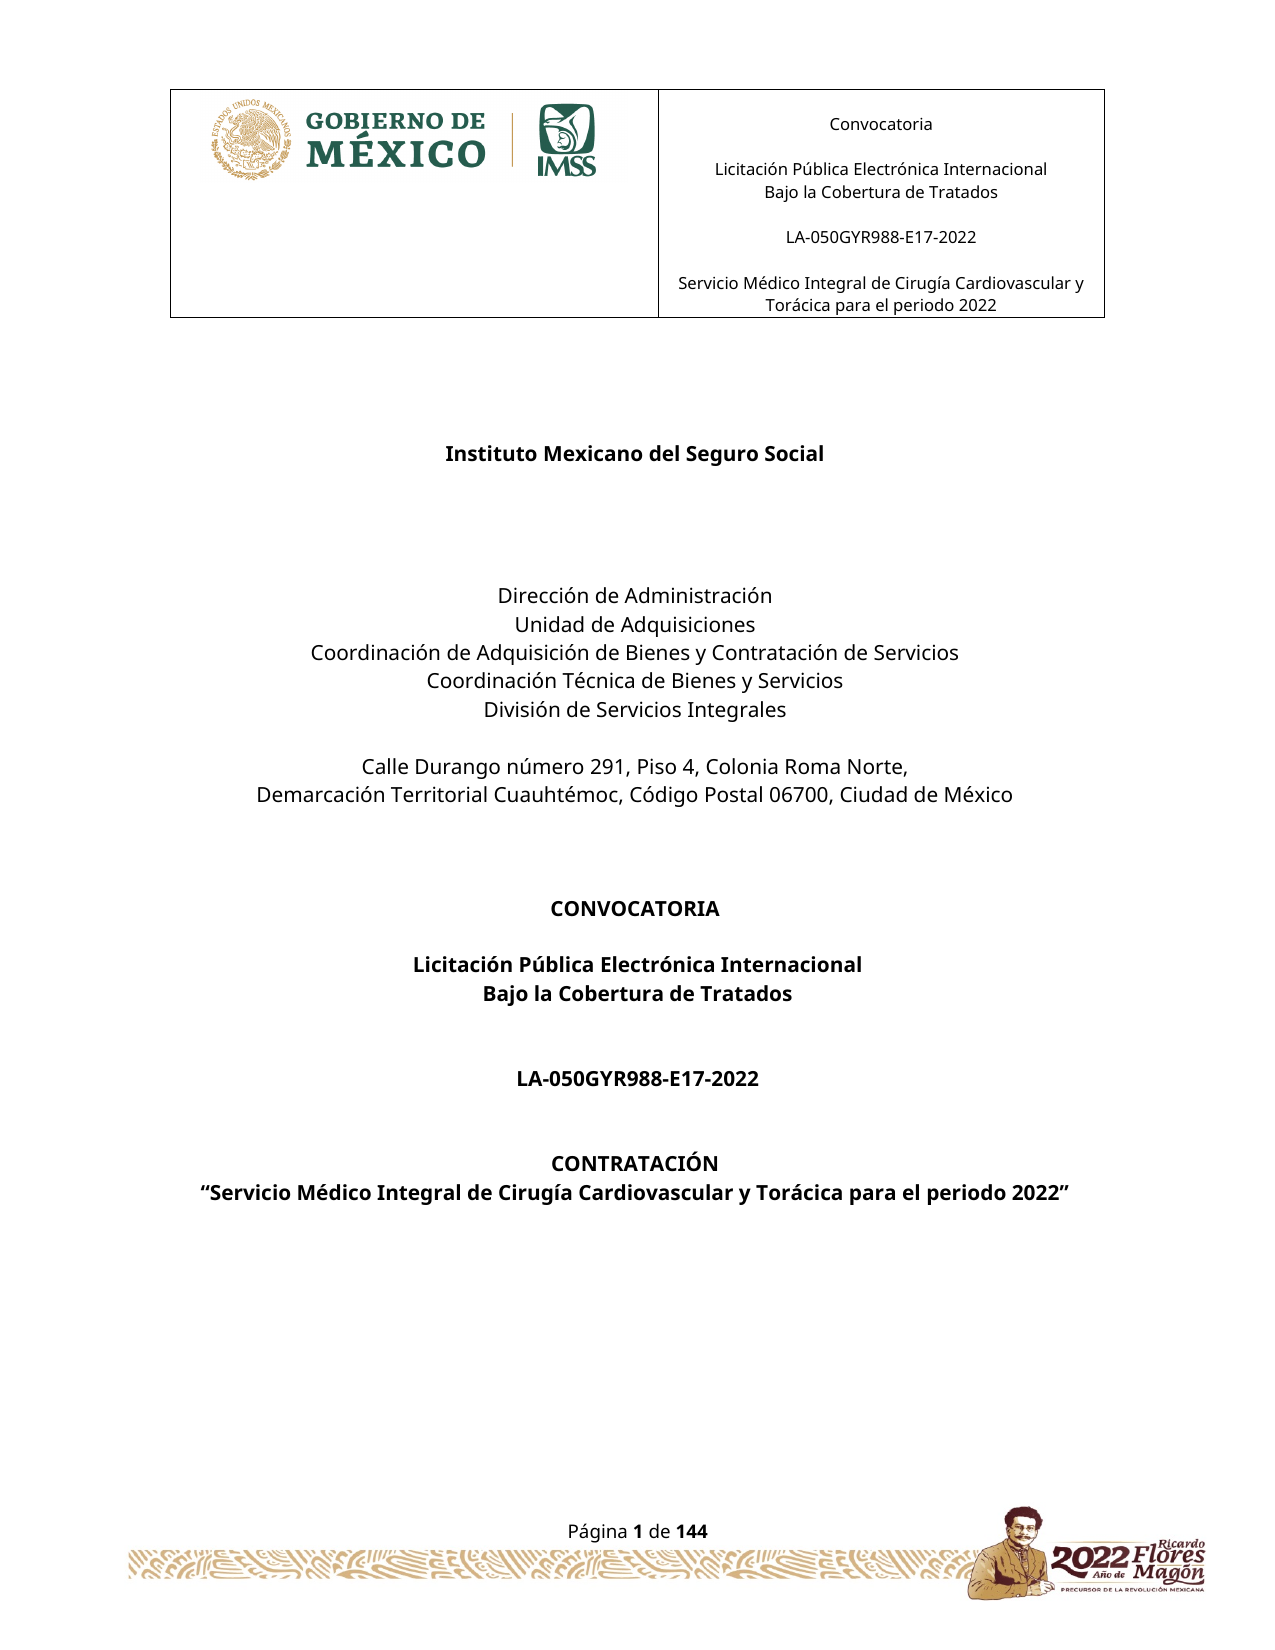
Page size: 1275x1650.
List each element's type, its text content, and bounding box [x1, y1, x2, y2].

text Instituto Mexicano del Seguro Social [177, 439, 1093, 467]
text Calle Durango número 291, Piso 4, Colonia Roma Norte, [177, 752, 1093, 780]
text Coordinación Técnica de Bienes y Servicios [177, 667, 1093, 695]
text LA-050GYR988-E17-2022 [177, 1064, 1098, 1093]
text CONVOCATORIA [177, 894, 1093, 922]
text Unidad de Adquisiciones [177, 610, 1093, 638]
picture [38, 1502, 1275, 1642]
text “Servicio Médico Integral de Cirugía Cardiovascular y Torácica para el periodo 2022” [177, 1178, 1092, 1206]
text CONTRATACIÓN [177, 1149, 1092, 1178]
picture [200, 90, 629, 183]
text Licitación Pública Electrónica Internacional [177, 951, 1098, 979]
text Dirección de Administración [177, 581, 1093, 610]
text Demarcación Territorial Cuauhtémoc, Código Postal 06700, Ciudad de México [177, 780, 1093, 809]
text Bajo la Cobertura de Tratados [177, 979, 1098, 1007]
text División de Servicios Integrales [177, 695, 1093, 723]
text Coordinación de Adquisición de Bienes y Contratación de Servicios [177, 638, 1093, 667]
